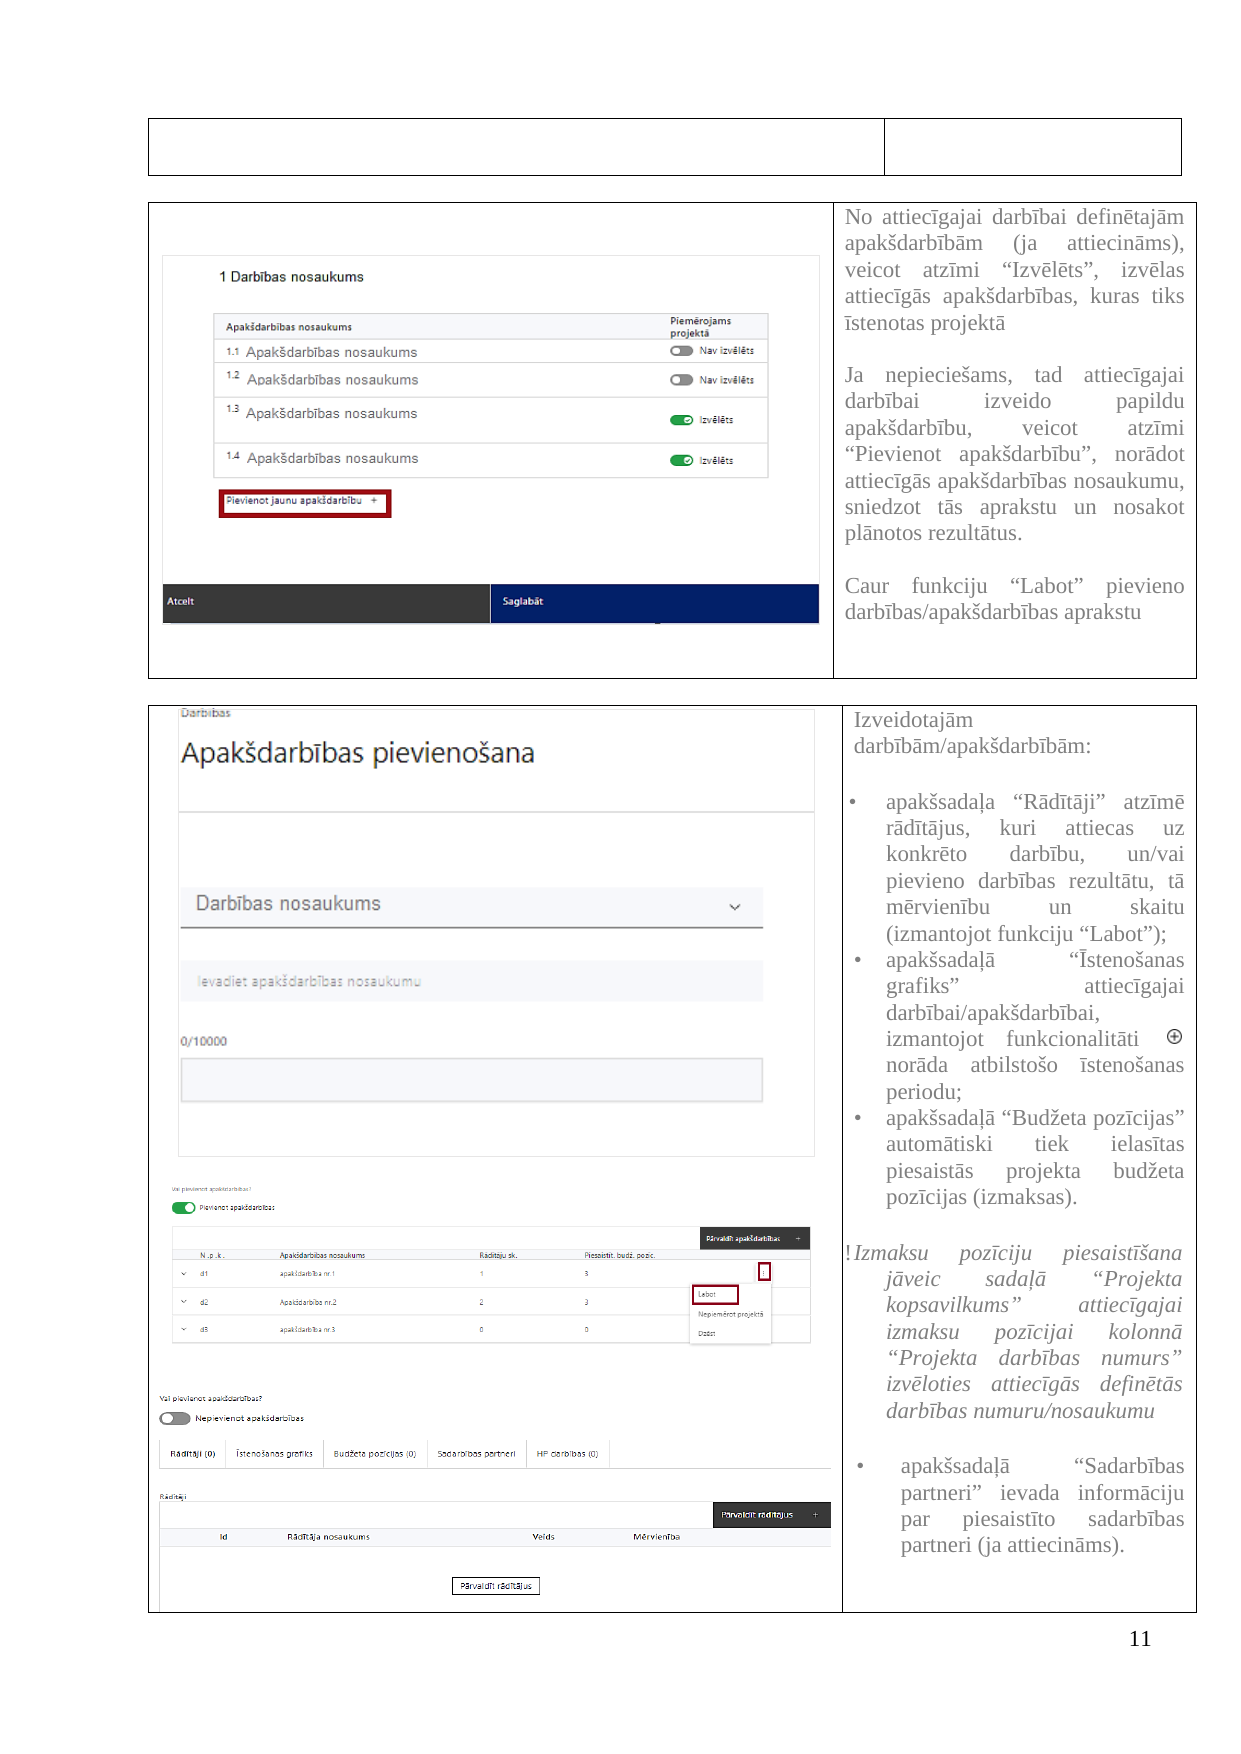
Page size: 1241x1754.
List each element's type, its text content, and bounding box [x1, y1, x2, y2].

picture [163, 256, 819, 624]
table_header [149, 119, 884, 175]
picture [167, 1185, 824, 1361]
table_header No attiecīgajai darbībai definētajām apakšdarbībām (ja attiecināms), veicot atzīmi “Izvēlēts”, izvēlas attiecīgās apakšdarbības, kuras tiks īstenotas projektā Ja nepieciešams, tad attiecīgajai darbībai izveido papildu apakšdarbību, veicot atzīmi “Pievienot apakšdarbību”, norādot attiecīgās apakšdarbības nosaukumu, sniedzot tās aprakstu un nosakot plānotos rezultātus. Caur funkciju “Labot” pievieno darbības/apakšdarbības aprakstu [834, 203, 1196, 677]
picture [159, 1386, 831, 1612]
picture [179, 710, 814, 1156]
table_header [149, 706, 842, 1612]
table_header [843, 706, 1196, 1612]
picture [1162, 1027, 1185, 1047]
table_header [149, 203, 833, 677]
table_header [885, 119, 1181, 175]
